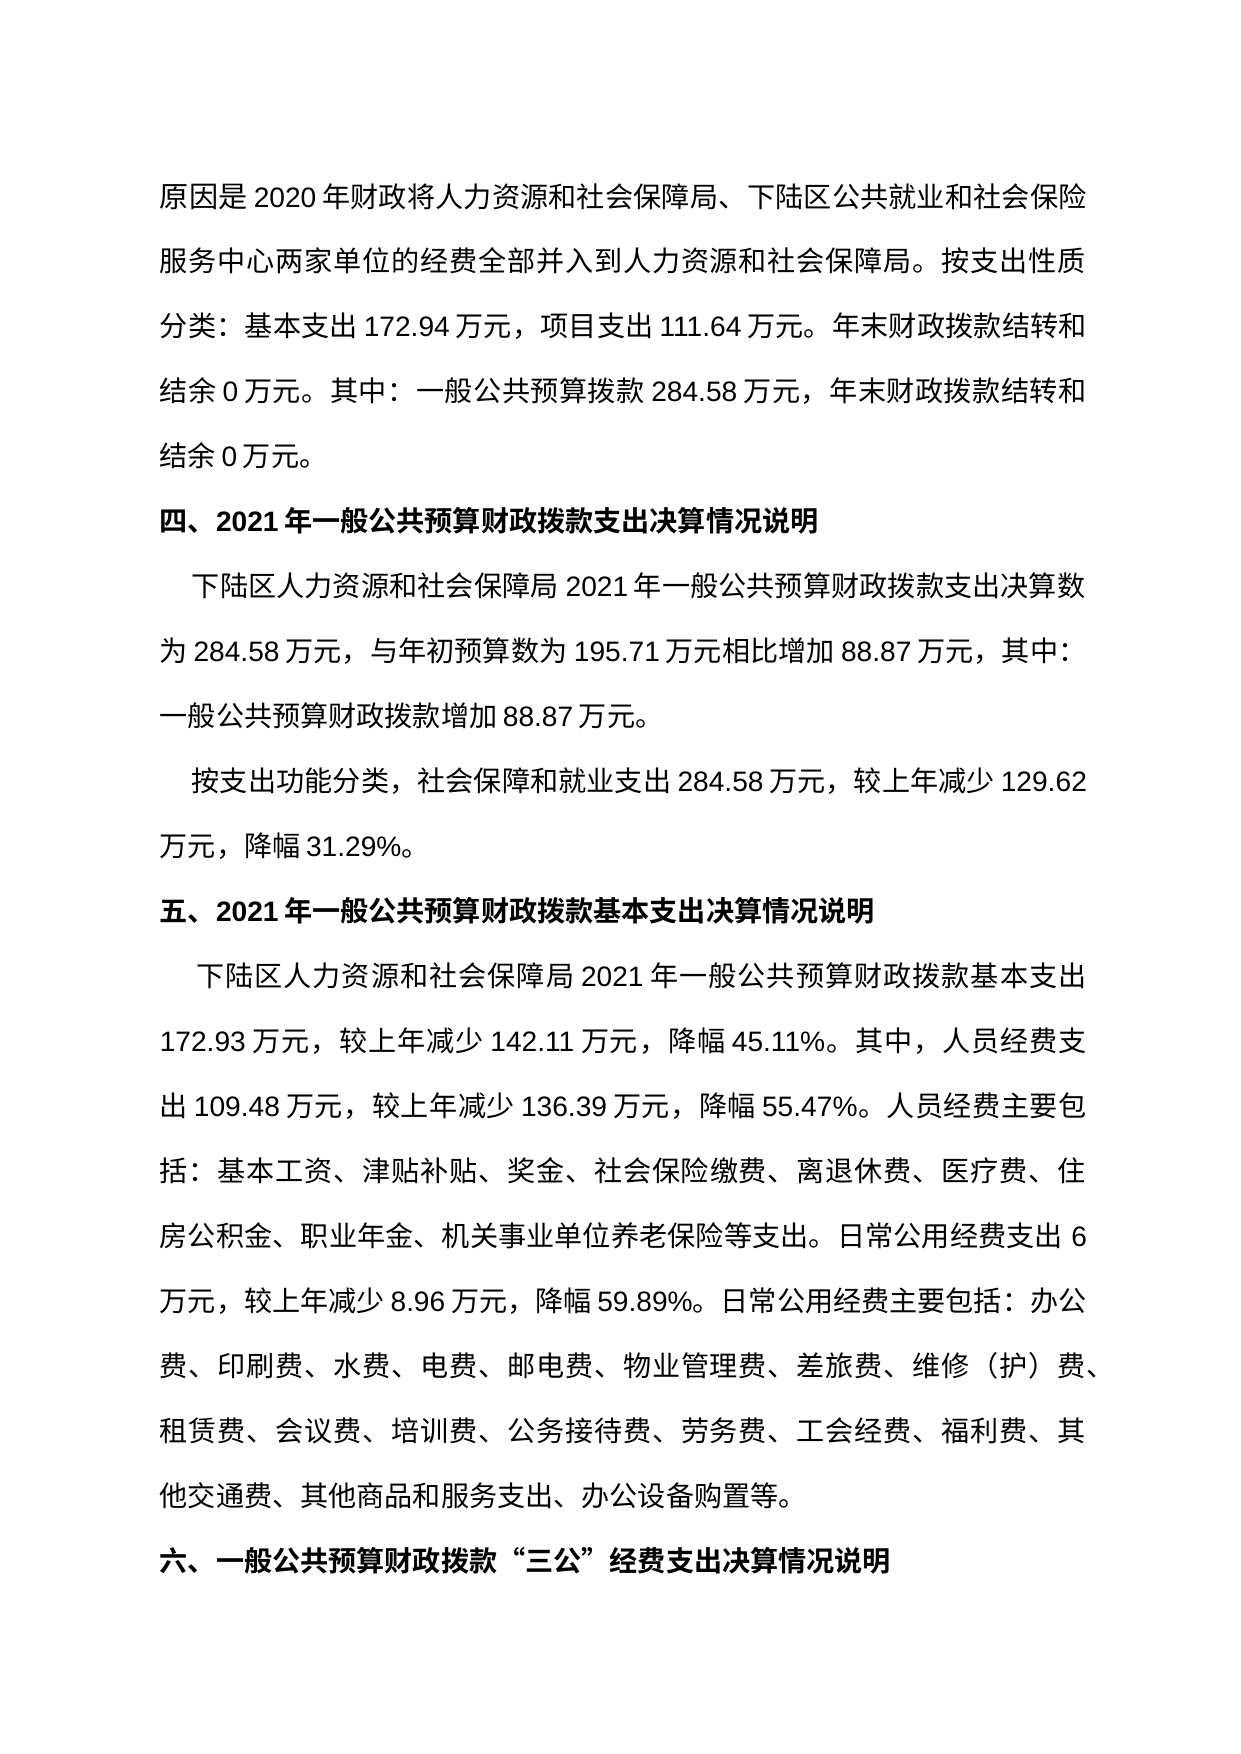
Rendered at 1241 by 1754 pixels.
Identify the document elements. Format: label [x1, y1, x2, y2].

text [159, 162, 1087, 1592]
